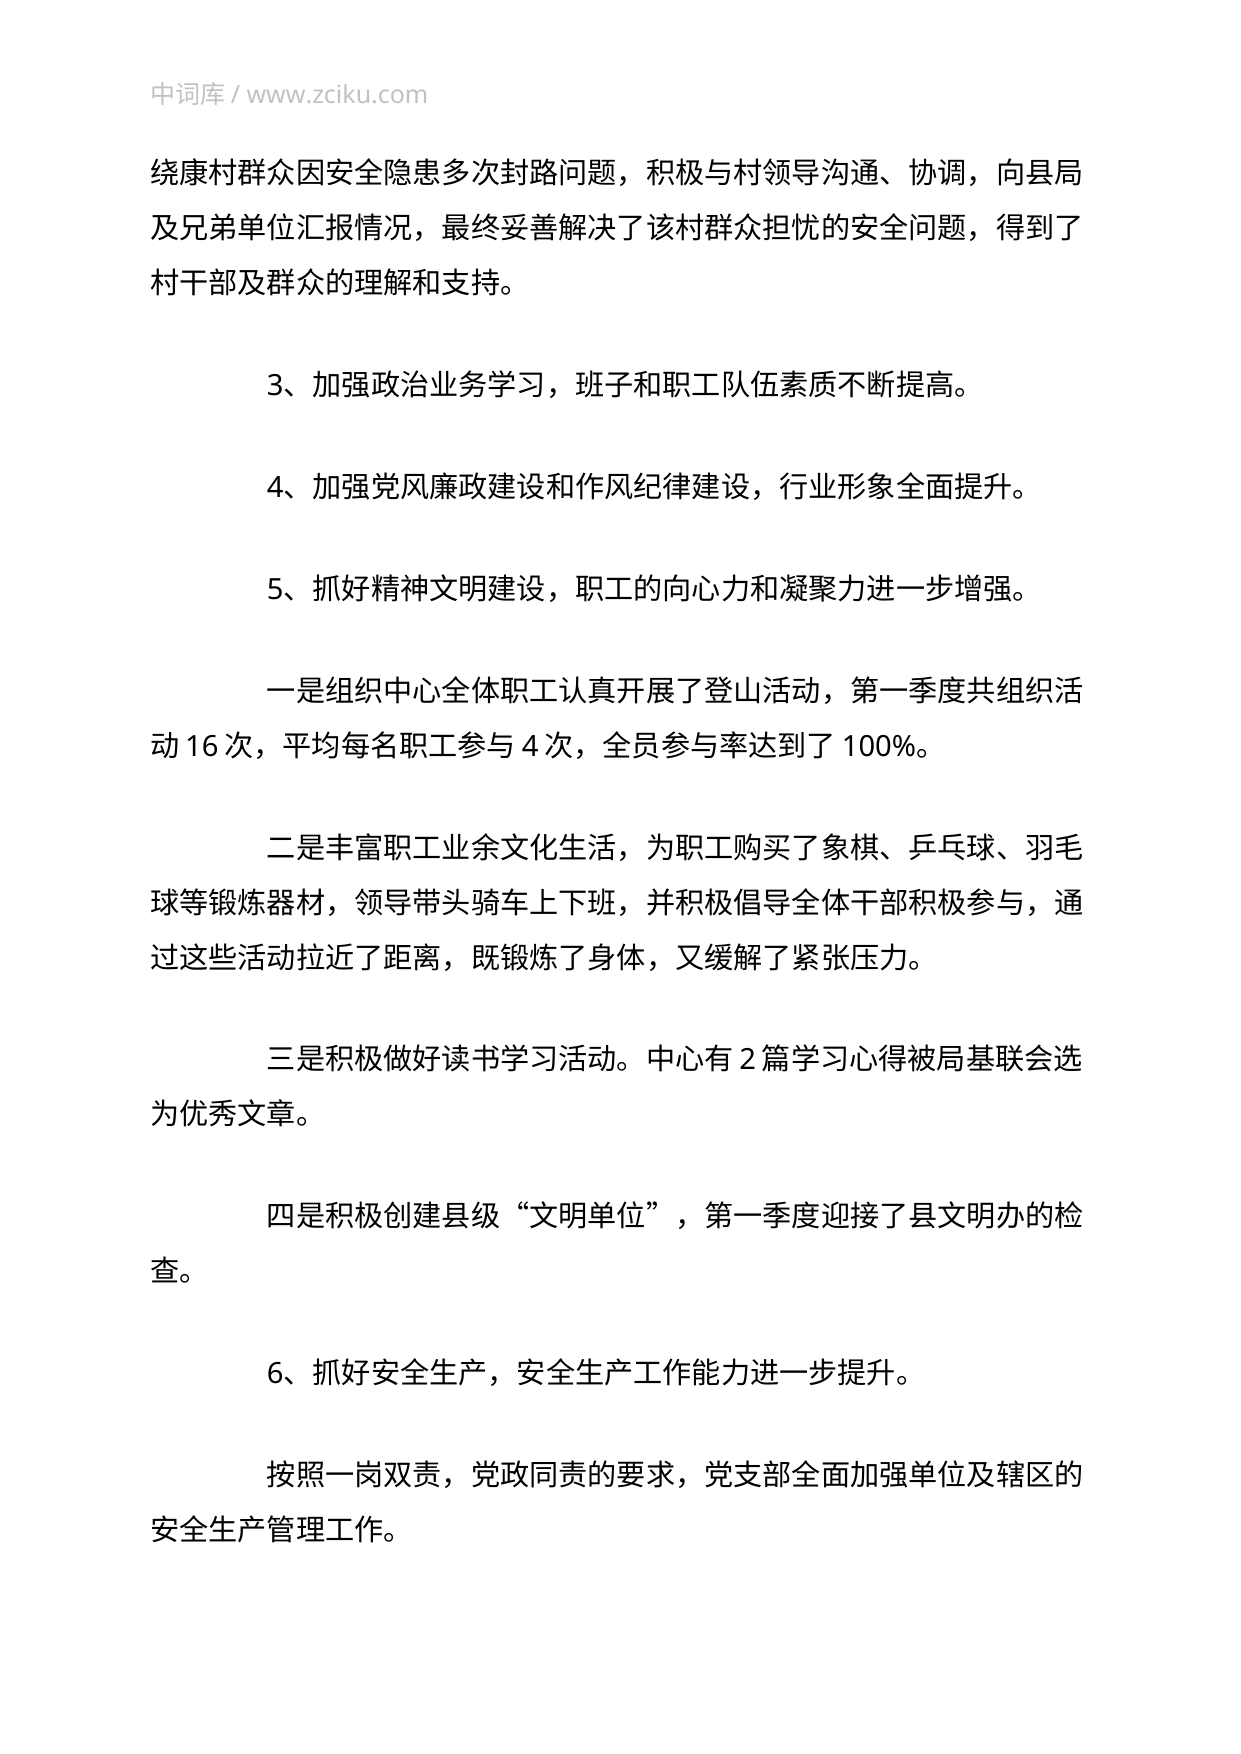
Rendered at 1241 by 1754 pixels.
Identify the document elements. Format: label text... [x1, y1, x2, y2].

text 三是积极做好读书学习活动。中心有2篇学习心得被局基联会选为优秀文章。 [150, 1036, 1090, 1133]
text 5、抓好精神文明建设，职工的向心力和凝聚力进一步增强。 [150, 566, 1090, 608]
text 按照一岗双责，党政同责的要求，党支部全面加强单位及辖区的安全生产管理工作。 [150, 1451, 1090, 1548]
text 4、加强党风廉政建设和作风纪律建设，行业形象全面提升。 [150, 463, 1090, 506]
text 6、抓好安全生产，安全生产工作能力进一步提升。 [150, 1349, 1090, 1392]
text 一是组织中心全体职工认真开展了登山活动，第一季度共组织活动16次，平均每名职工参与4次，全员参与率达到了100%。 [150, 667, 1090, 765]
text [150, 150, 1090, 302]
text 二是丰富职工业余文化生活，为职工购买了象棋、乒乓球、羽毛球等锻炼器材，领导带头骑车上下班，并积极倡导全体干部积极参与，通过这些活动拉近了距离，既锻炼了身体，又缓解了紧张压力。 [150, 824, 1090, 976]
text 四是积极创建县级“文明单位”，第一季度迎接了县文明办的检查。 [150, 1193, 1090, 1290]
text 3、加强政治业务学习，班子和职工队伍素质不断提高。 [150, 362, 1090, 404]
